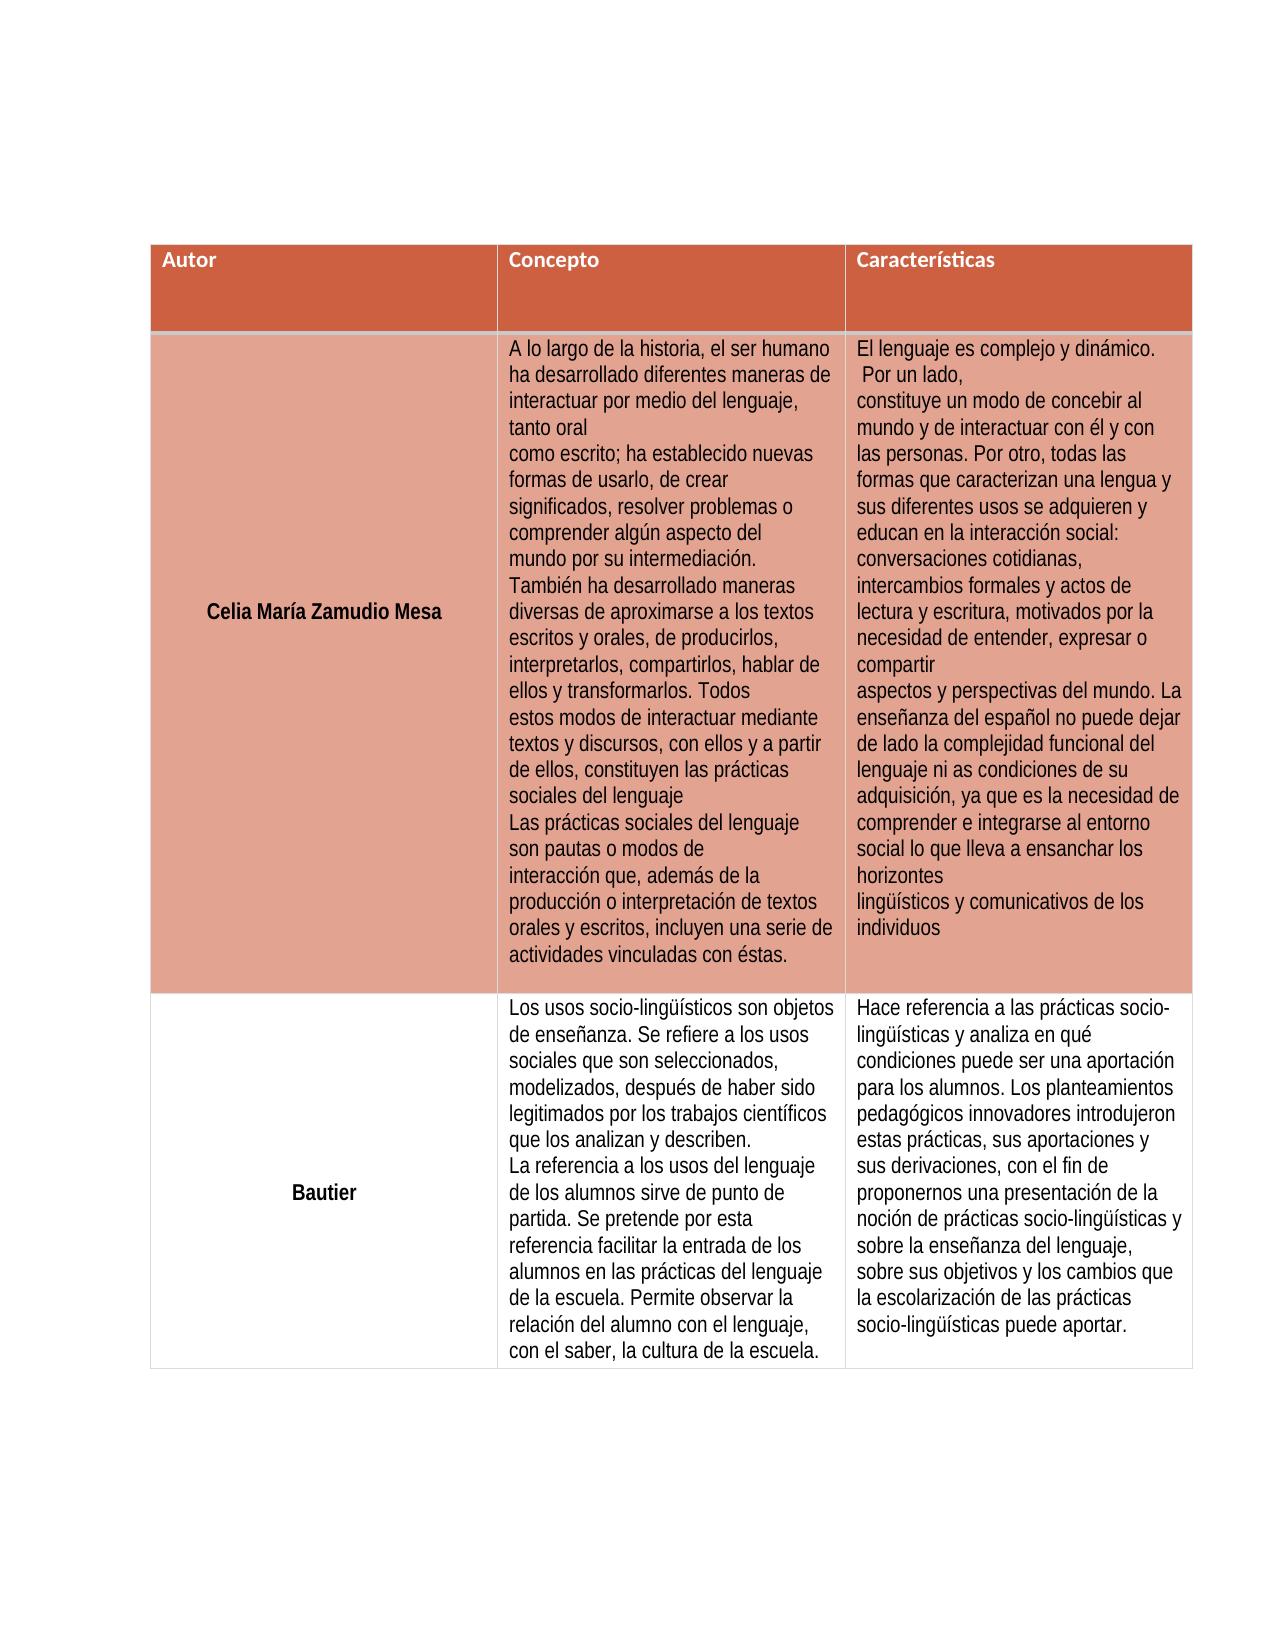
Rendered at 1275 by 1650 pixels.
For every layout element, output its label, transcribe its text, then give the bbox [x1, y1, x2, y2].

table_cell Hace referencia a las prácticas socio-lingüísticas y analiza en qué condiciones puede ser una aportación para los alumnos. Los planteamientos pedagógicos innovadores introdujeron estas prácticas, sus aportaciones y sus derivaciones, con el fin de proponernos una presentación de la noción de prácticas socio-lingüísticas y sobre la enseñanza del lenguaje, sobre sus objetivos y los cambios que la escolarización de las prácticas socio-lingüísticas puede aportar. [846, 994, 1192, 1367]
table_cell Los usos socio-lingüísticos son objetos de enseñanza. Se refiere a los usos sociales que son seleccionados, modelizados, después de haber sido legitimados por los trabajos científicos que los analizan y describen. La referencia a los usos del lenguaje de los alumnos sirve de punto de partida. Se pretende por esta referencia facilitar la entrada de los alumnos en las prácticas del lenguaje de la escuela. Permite observar la relación del alumno con el lenguaje, con el saber, la cultura de la escuela. [498, 994, 845, 1367]
table_header Concepto [498, 245, 845, 331]
table_cell Celia María Zamudio Mesa [151, 335, 497, 993]
table_header Características [846, 245, 1192, 331]
table_header Autor [151, 245, 497, 331]
table_cell Bautier [151, 994, 497, 1367]
table_cell A lo largo de la historia, el ser humano ha desarrollado diferentes maneras de interactuar por medio del lenguaje, tanto oral como escrito; ha establecido nuevas formas de usarlo, de crear significados, resolver problemas o comprender algún aspecto del mundo por su intermediación. También ha desarrollado maneras diversas de aproximarse a los textos escritos y orales, de producirlos, interpretarlos, compartirlos, hablar de ellos y transformarlos. Todos estos modos de interactuar mediante textos y discursos, con ellos y a partir de ellos, constituyen las prácticas sociales del lenguaje Las prácticas sociales del lenguaje son pautas o modos de interacción que, además de la producción o interpretación de textos orales y escritos, incluyen una serie de actividades vinculadas con éstas. [498, 335, 845, 993]
table_cell El lenguaje es complejo y dinámico. Por un lado, constituye un modo de concebir al mundo y de interactuar con él y con las personas. Por otro, todas las formas que caracterizan una lengua y sus diferentes usos se adquieren y educan en la interacción social: conversaciones cotidianas, intercambios formales y actos de lectura y escritura, motivados por la necesidad de entender, expresar o compartir aspectos y perspectivas del mundo. La enseñanza del español no puede dejar de lado la complejidad funcional del lenguaje ni as condiciones de su adquisición, ya que es la necesidad de comprender e integrarse al entorno social lo que lleva a ensanchar los horizontes lingüísticos y comunicativos de los individuos [846, 335, 1192, 993]
